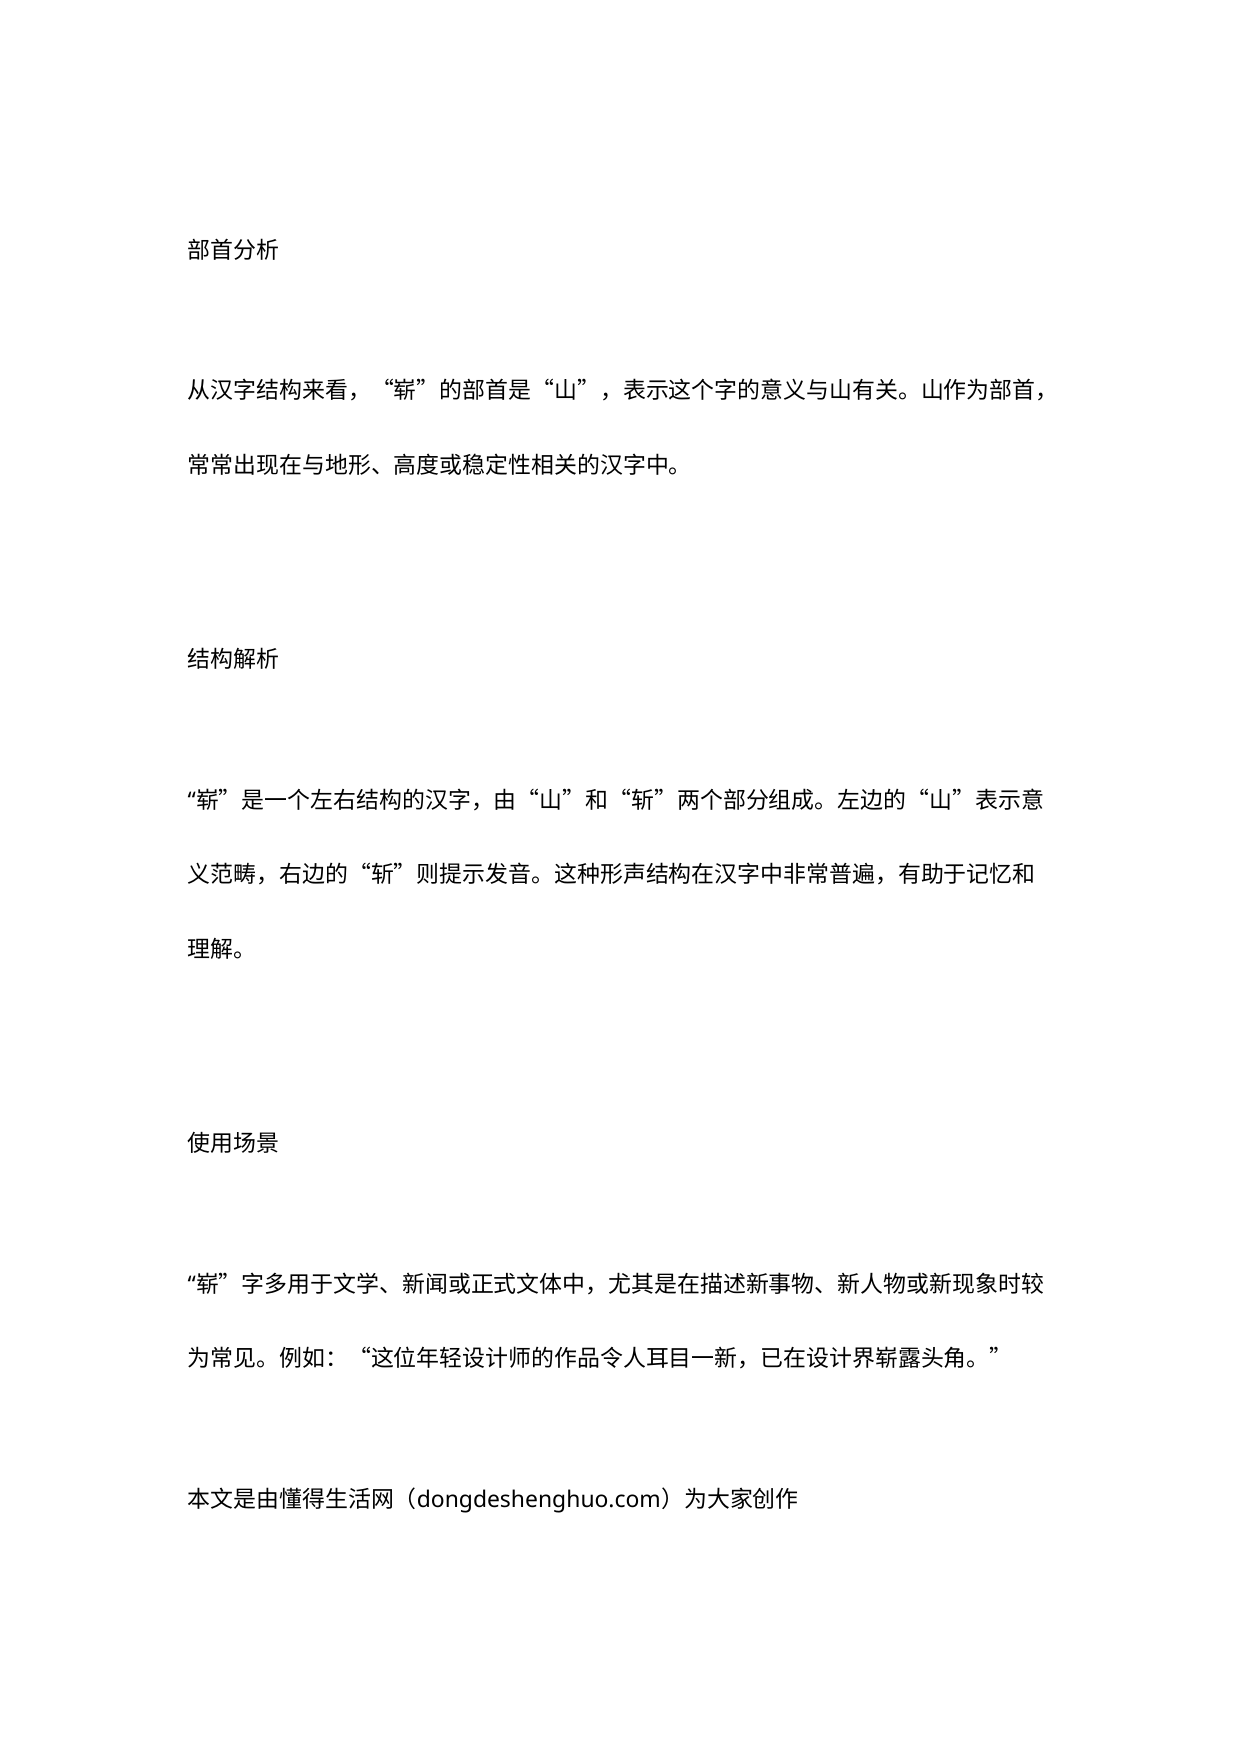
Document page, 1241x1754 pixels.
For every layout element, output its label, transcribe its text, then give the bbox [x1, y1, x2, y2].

text “崭”字多用于文学、新闻或正式文体中，尤其是在描述新事物、新人物或新现象时较为常见。例如：“这位年轻设计师的作品令人耳目一新，已在设计界崭露头角。” [187, 1250, 1053, 1389]
text 部首分析 [187, 216, 1053, 281]
text 本文是由懂得生活网（dongdeshenghuo.com）为大家创作 [187, 1465, 1053, 1530]
text 使用场景 [187, 1109, 1053, 1174]
text 结构解析 [187, 625, 1053, 690]
text “崭”是一个左右结构的汉字，由“山”和“斩”两个部分组成。左边的“山”表示意义范畴，右边的“斩”则提示发音。这种形声结构在汉字中非常普遍，有助于记忆和理解。 [187, 766, 1053, 980]
text 从汉字结构来看，“崭”的部首是“山”，表示这个字的意义与山有关。山作为部首，常常出现在与地形、高度或稳定性相关的汉字中。 [187, 356, 1053, 496]
